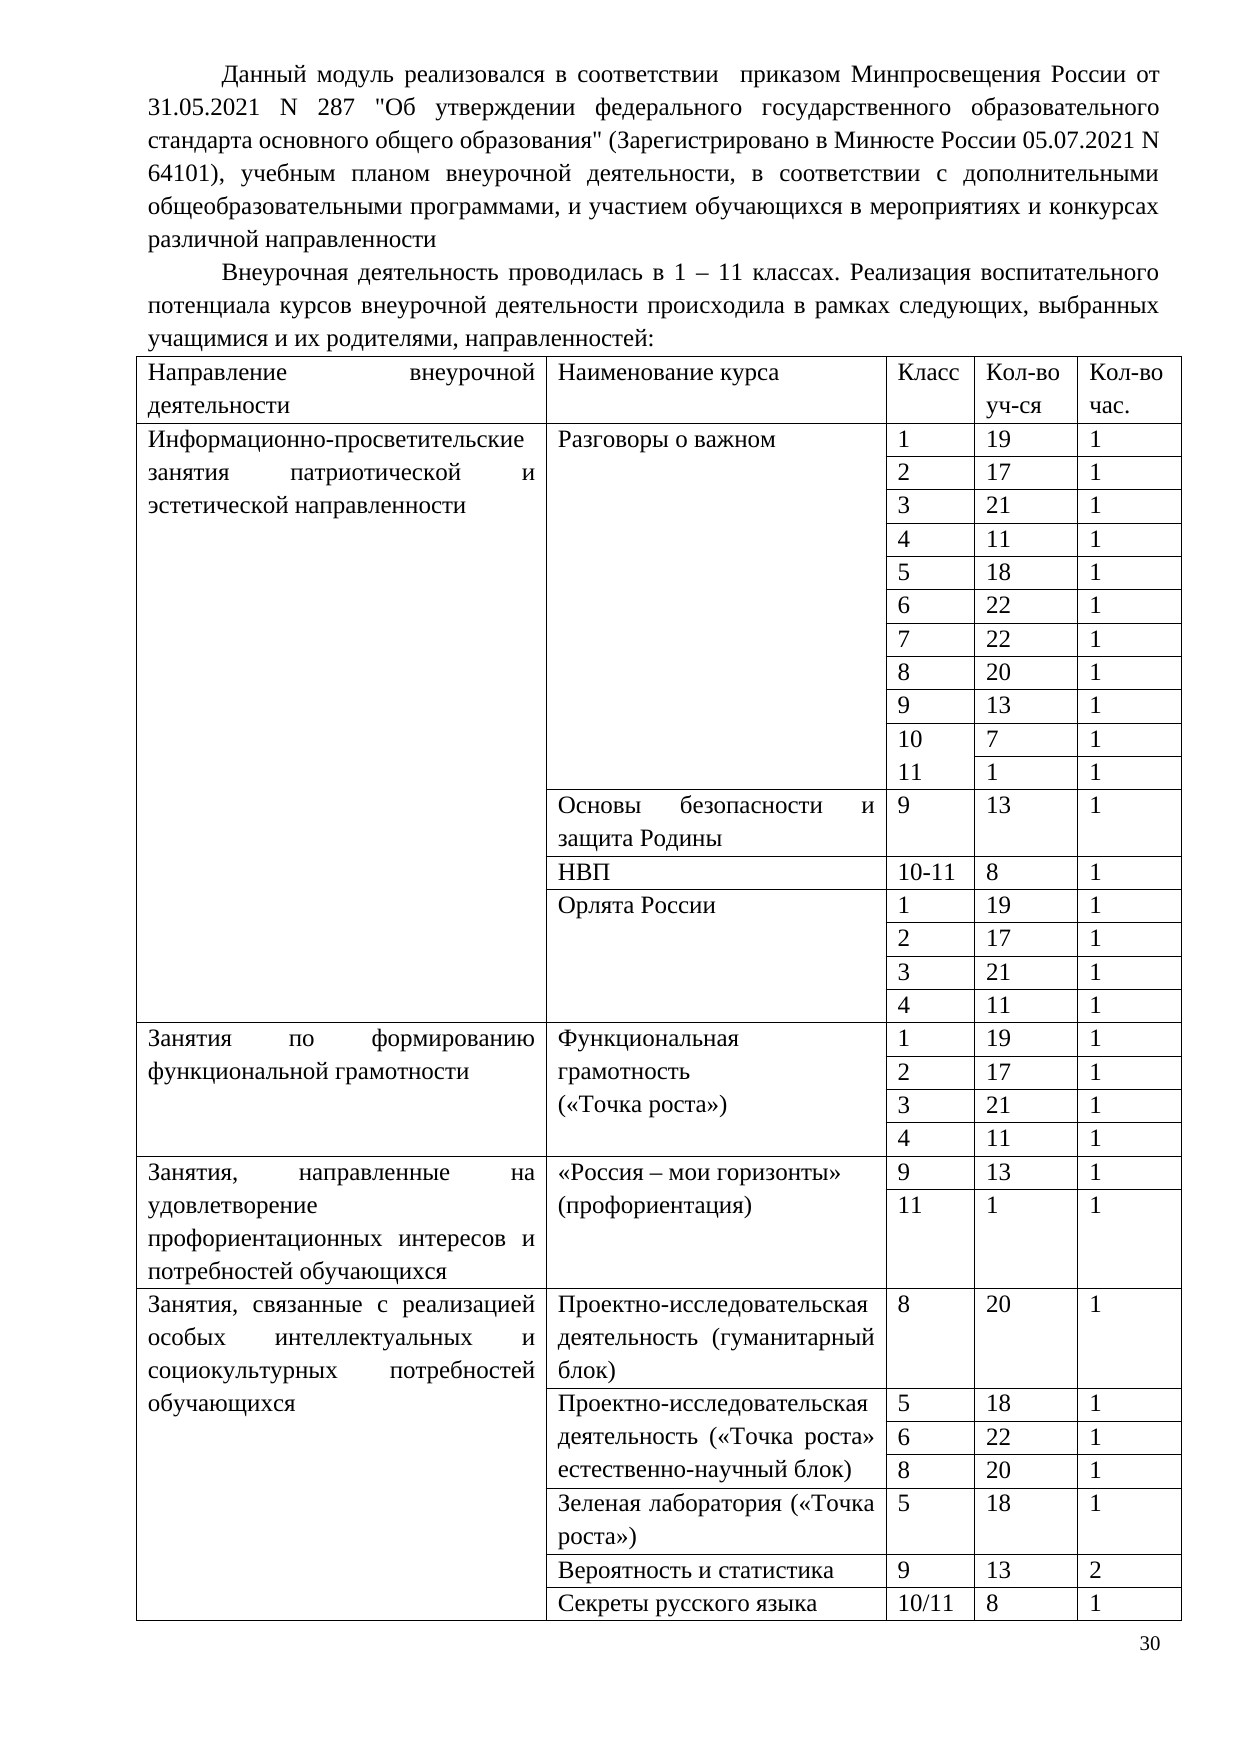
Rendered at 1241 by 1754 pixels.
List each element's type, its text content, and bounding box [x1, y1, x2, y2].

table_cell 18 [975, 1489, 1077, 1554]
table_cell 18 [975, 1389, 1077, 1421]
table_cell 1 [975, 1190, 1077, 1288]
table_cell 21 [975, 1090, 1077, 1122]
table_cell 7 [887, 624, 974, 656]
table_cell 1 [1078, 424, 1181, 456]
table_cell 5 [887, 1489, 974, 1554]
table_cell 11 [975, 990, 1077, 1022]
table_cell 4 [887, 524, 974, 556]
table_cell 22 [975, 624, 1077, 656]
table_cell 10 11 [887, 724, 974, 789]
table_cell 10-11 [887, 857, 974, 889]
table_cell 7 [975, 724, 1077, 756]
table_cell 1 [1078, 524, 1181, 556]
table_cell 1 [1078, 624, 1181, 656]
table_cell 20 [975, 1289, 1077, 1387]
table_cell Орлята России [547, 890, 886, 1022]
table_header Направление внеурочной деятельности [137, 357, 546, 423]
table_cell Зеленая лаборатория («Точка роста») [547, 1489, 886, 1554]
table_cell 2 [1078, 1555, 1181, 1587]
table_cell 6 [887, 590, 974, 623]
text Внеурочная деятельность проводилась в 1 – 11 классах. Реализация воспитательного потенциала курсов внеурочной деятельности происходила в рамках следующих, выбранных учащимися и их родителями, направленностей: [148, 257, 1160, 352]
table_cell 1 [887, 424, 974, 456]
table_cell 17 [975, 923, 1077, 956]
table_header Класс [887, 357, 974, 423]
table_cell 9 [887, 790, 974, 856]
table_cell 3 [887, 957, 974, 989]
table_cell Занятия, связанные с реализацией особых интеллектуальных и социокультурных потребностей обучающихся [137, 1289, 546, 1620]
table_cell НВП [547, 857, 886, 889]
table_cell 1 [1078, 990, 1181, 1022]
table_cell 1 [1078, 857, 1181, 889]
table_cell 1 [1078, 923, 1181, 956]
table_cell 1 [1078, 790, 1181, 856]
table_cell 1 [1078, 1588, 1181, 1620]
table_cell «Россия – мои горизонты» (профориентация) [547, 1157, 886, 1288]
table_cell 21 [975, 957, 1077, 989]
table_cell Вероятность и статистика [547, 1555, 886, 1587]
table_cell 6 [887, 1422, 974, 1454]
table_cell 1 [1078, 590, 1181, 623]
table_header Кол-во уч-ся [975, 357, 1077, 423]
table_cell 1 [1078, 1389, 1181, 1421]
table_cell 22 [975, 1422, 1077, 1454]
table_cell 18 [975, 557, 1077, 589]
table_cell 2 [887, 457, 974, 489]
table_cell Занятия, направленные на удовлетворение профориентационных интересов и потребностей обучающихся [137, 1157, 546, 1288]
table_cell 1 [1078, 557, 1181, 589]
table_cell 1 [1078, 1455, 1181, 1487]
table_cell Функциональная грамотность («Точка роста») [547, 1023, 886, 1156]
table_cell 1 [1078, 690, 1181, 723]
text Данный модуль реализовался в соответствии приказом Минпросвещения России от 31.05.2021 N 287 "Об утверждении федерального государственного образовательного стандарта основного общего образования" (Зарегистрировано в Минюсте России 05.07.2021 N 64101), учебным планом внеурочной деятельности, в соответствии с дополнительными общеобразовательными программами, и участием обучающихся в мероприятиях и конкурсах различной направленности [148, 59, 1160, 253]
table_cell 11 [887, 1190, 974, 1288]
table_cell 1 [1078, 1090, 1181, 1122]
table_cell 1 [975, 757, 1077, 789]
table_cell 1 [1078, 1157, 1181, 1189]
table_cell 9 [887, 1157, 974, 1189]
table_cell Секреты русского языка [547, 1588, 886, 1620]
table_cell 1 [1078, 457, 1181, 489]
table_cell 1 [1078, 1422, 1181, 1454]
table_cell 3 [887, 490, 974, 523]
table_header Кол-во час. [1078, 357, 1181, 423]
table_cell Информационно-просветительские занятия патриотической и эстетической направленности [137, 424, 546, 1022]
table_cell 1 [1078, 757, 1181, 789]
table_cell 5 [887, 557, 974, 589]
table_cell 11 [975, 524, 1077, 556]
table_cell 17 [975, 1057, 1077, 1089]
table_cell 9 [887, 690, 974, 723]
table_cell Проектно-исследовательская деятельность (гуманитарный блок) [547, 1289, 886, 1387]
table_cell 8 [975, 1588, 1077, 1620]
table_header Наименование курса [547, 357, 886, 423]
table_cell 1 [1078, 724, 1181, 756]
table_cell 19 [975, 424, 1077, 456]
table_cell 9 [887, 1555, 974, 1587]
table_cell Проектно-исследовательская деятельность («Точка роста» естественно-научный блок) [547, 1389, 886, 1487]
table_cell 2 [887, 1057, 974, 1089]
table_cell 1 [1078, 1190, 1181, 1288]
table_cell 1 [887, 890, 974, 922]
table_cell 2 [887, 923, 974, 956]
table_cell 3 [887, 1090, 974, 1122]
table_cell Занятия по формированию функциональной грамотности [137, 1023, 546, 1156]
table_cell 8 [975, 857, 1077, 889]
table_cell 1 [1078, 890, 1181, 922]
table_cell 17 [975, 457, 1077, 489]
table_cell 1 [1078, 1057, 1181, 1089]
table_cell 1 [1078, 957, 1181, 989]
table_cell 10/11 [887, 1588, 974, 1620]
table_cell 5 [887, 1389, 974, 1421]
table_cell 22 [975, 590, 1077, 623]
table_cell 8 [887, 1455, 974, 1487]
table_cell 11 [975, 1123, 1077, 1156]
table_cell Основы безопасности и защита Родины [547, 790, 886, 856]
table_cell 19 [975, 890, 1077, 922]
table_cell 13 [975, 1157, 1077, 1189]
table_cell 13 [975, 790, 1077, 856]
table_cell 1 [1078, 1489, 1181, 1554]
table_cell 4 [887, 990, 974, 1022]
table_cell 13 [975, 690, 1077, 723]
table_cell 13 [975, 1555, 1077, 1587]
table_cell Разговоры о важном [547, 424, 886, 789]
table_cell 1 [887, 1023, 974, 1056]
table_cell 19 [975, 1023, 1077, 1056]
table_cell 1 [1078, 1023, 1181, 1056]
table_cell 1 [1078, 490, 1181, 523]
table_cell 8 [887, 657, 974, 689]
table_cell 1 [1078, 657, 1181, 689]
table_cell 4 [887, 1123, 974, 1156]
table_cell 20 [975, 657, 1077, 689]
table_cell 8 [887, 1289, 974, 1387]
table_cell 21 [975, 490, 1077, 523]
table_cell 20 [975, 1455, 1077, 1487]
table_cell 1 [1078, 1289, 1181, 1387]
table_cell 1 [1078, 1123, 1181, 1156]
